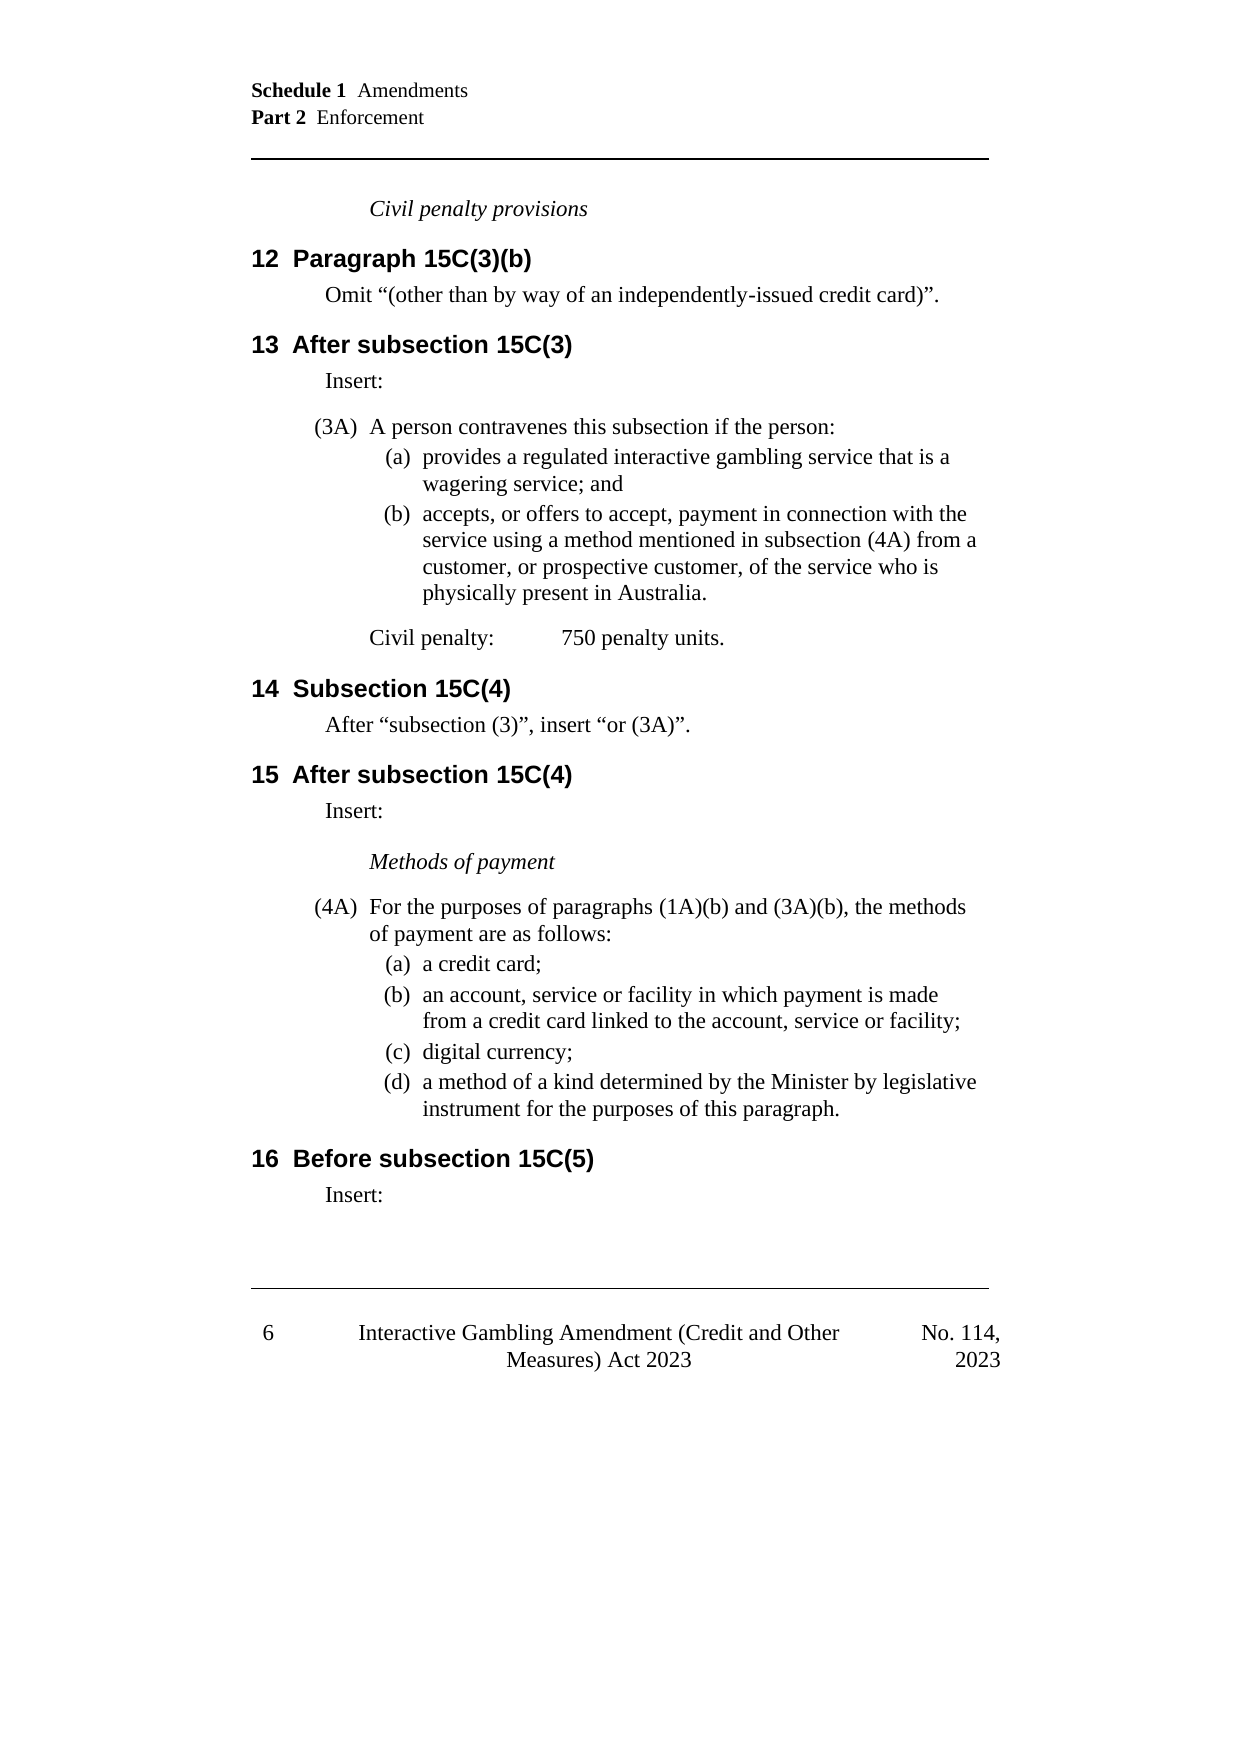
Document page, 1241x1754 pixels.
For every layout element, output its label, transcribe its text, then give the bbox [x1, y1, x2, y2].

text (3A) A person contravenes this subsection if the person: [251, 413, 989, 439]
text Civil penalty provisions [369, 195, 989, 221]
text (d) a method of a kind determined by the Minister by legislative instrument for the purposes of this paragraph. [251, 1068, 989, 1121]
text (a) a credit card; [251, 950, 989, 977]
text 12 Paragraph 15C(3)(b) [251, 244, 989, 273]
text 14 Subsection 15C(4) [251, 673, 989, 702]
text (c) digital currency; [251, 1038, 989, 1064]
text Omit “(other than by way of an independently-issued credit card)”. [325, 281, 989, 308]
text Civil penalty: 750 penalty units. [369, 624, 989, 651]
text (b) an account, service or facility in which payment is made from a credit card linked to the account, service or facility; [251, 981, 989, 1033]
text Insert: [325, 1181, 989, 1207]
text 16 Before subsection 15C(5) [251, 1144, 989, 1173]
text 15 After subsection 15C(4) [251, 760, 989, 789]
text 13 After subsection 15C(3) [251, 331, 989, 359]
text (4A) For the purposes of paragraphs (1A)(b) and (3A)(b), the methods of payment are as follows: [251, 893, 989, 946]
text (a) provides a regulated interactive gambling service that is a wagering service; and [251, 443, 989, 496]
text Insert: [325, 797, 989, 823]
text Methods of payment [369, 848, 989, 875]
text After “subsection (3)”, insert “or (3A)”. [325, 711, 989, 737]
text Insert: [325, 368, 989, 394]
text (b) accepts, or offers to accept, payment in connection with the service using a method mentioned in subsection (4A) from a customer, or prospective customer, of the service who is physically present in Australia. [251, 500, 989, 606]
